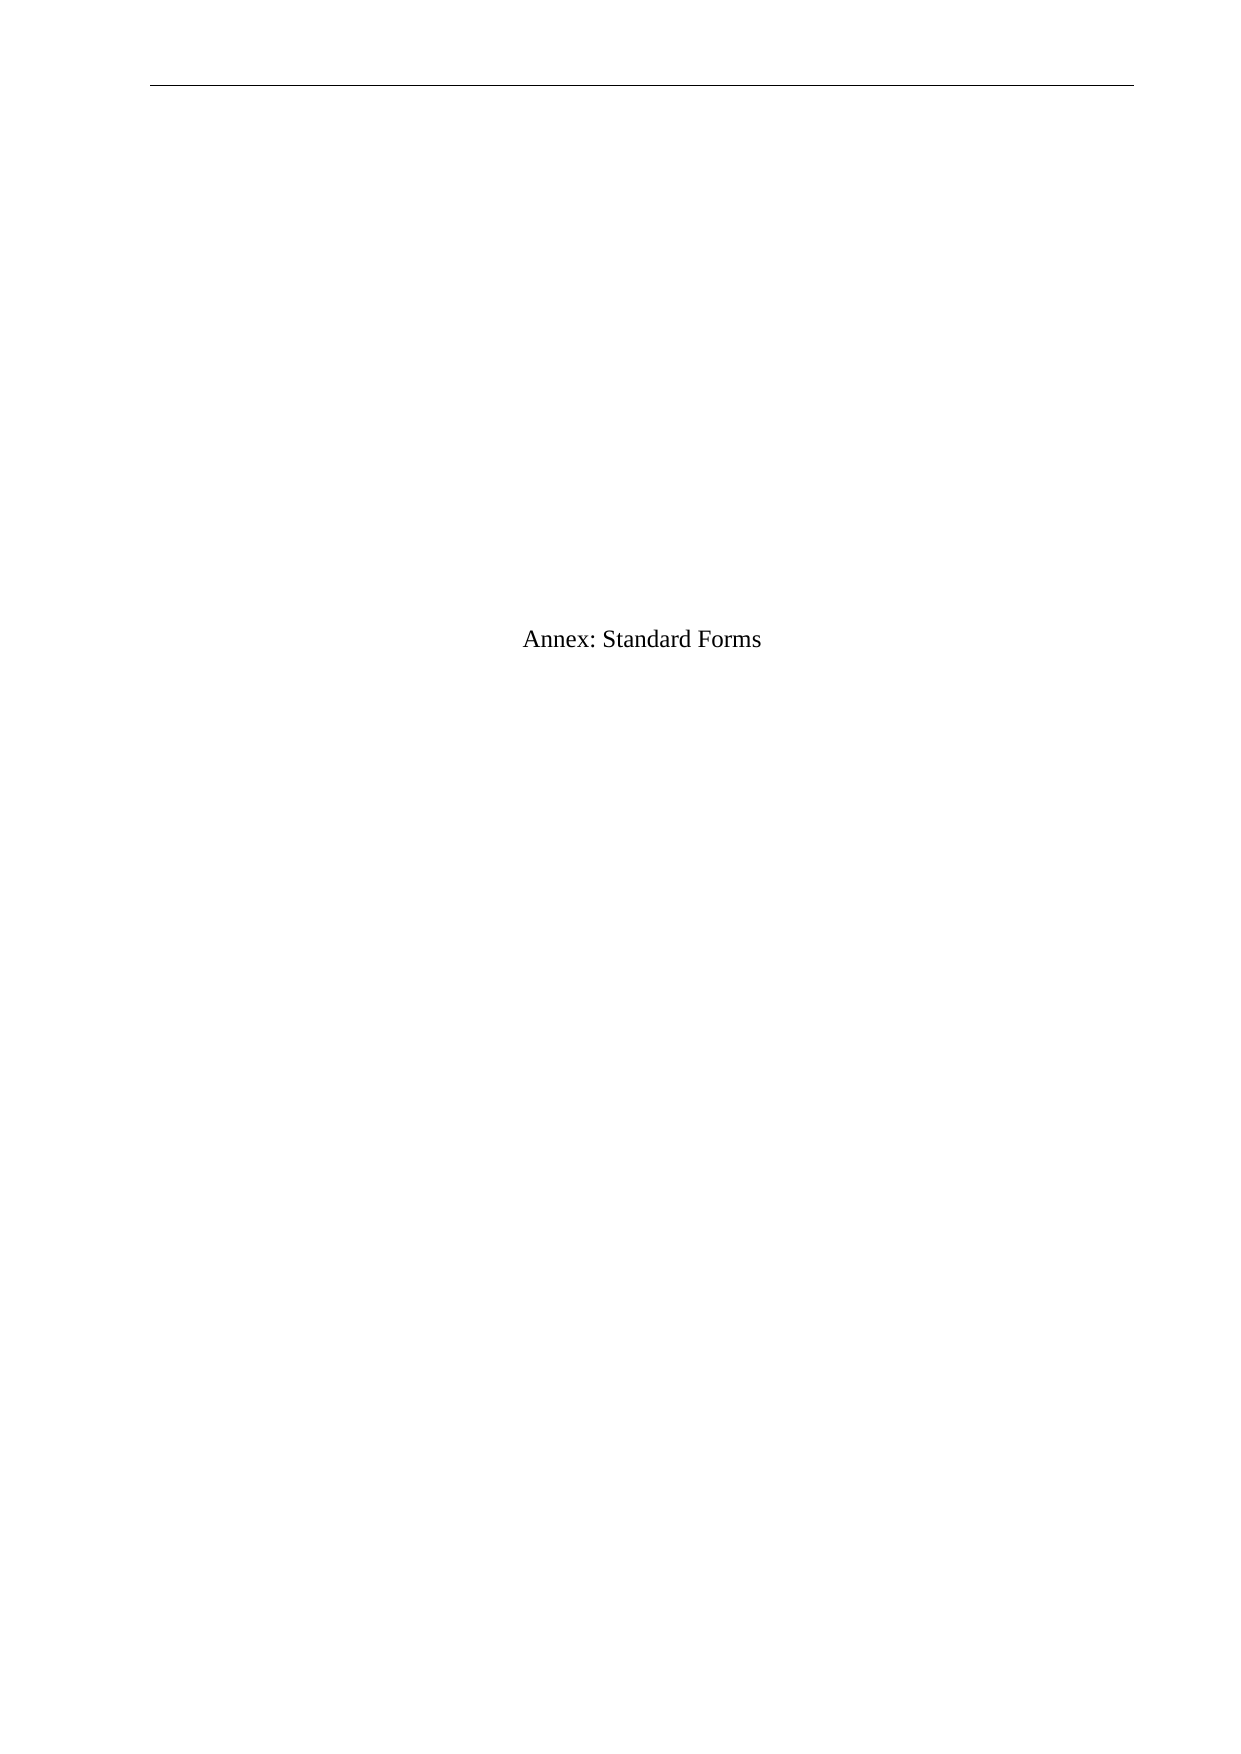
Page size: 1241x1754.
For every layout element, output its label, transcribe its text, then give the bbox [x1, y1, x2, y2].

text Annex: Standard Forms [150, 624, 1134, 653]
